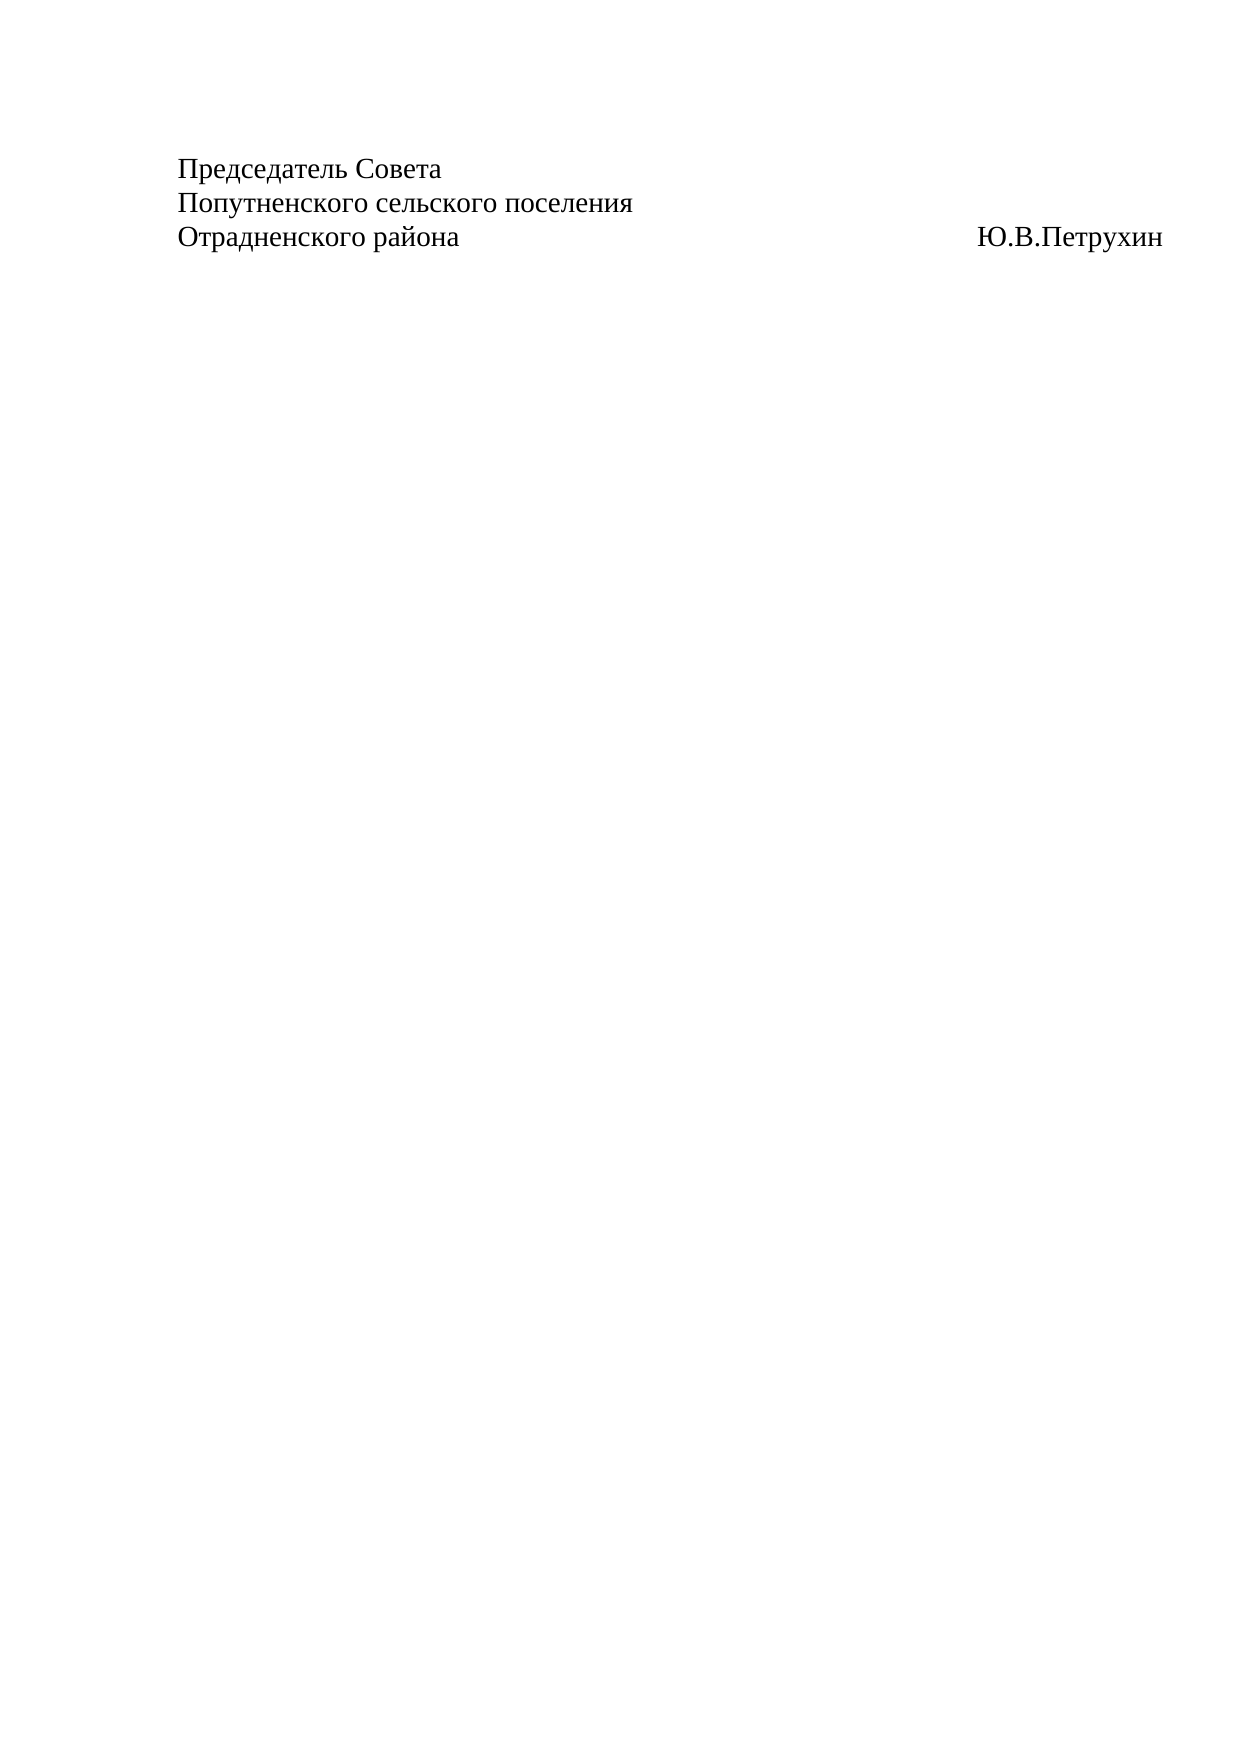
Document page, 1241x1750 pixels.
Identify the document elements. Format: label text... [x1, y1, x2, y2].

text Отрадненского района Ю.В.Петрухин [177, 219, 1181, 252]
text Попутненского сельского поселения [177, 185, 1181, 219]
text Председатель Совета [177, 152, 1181, 185]
